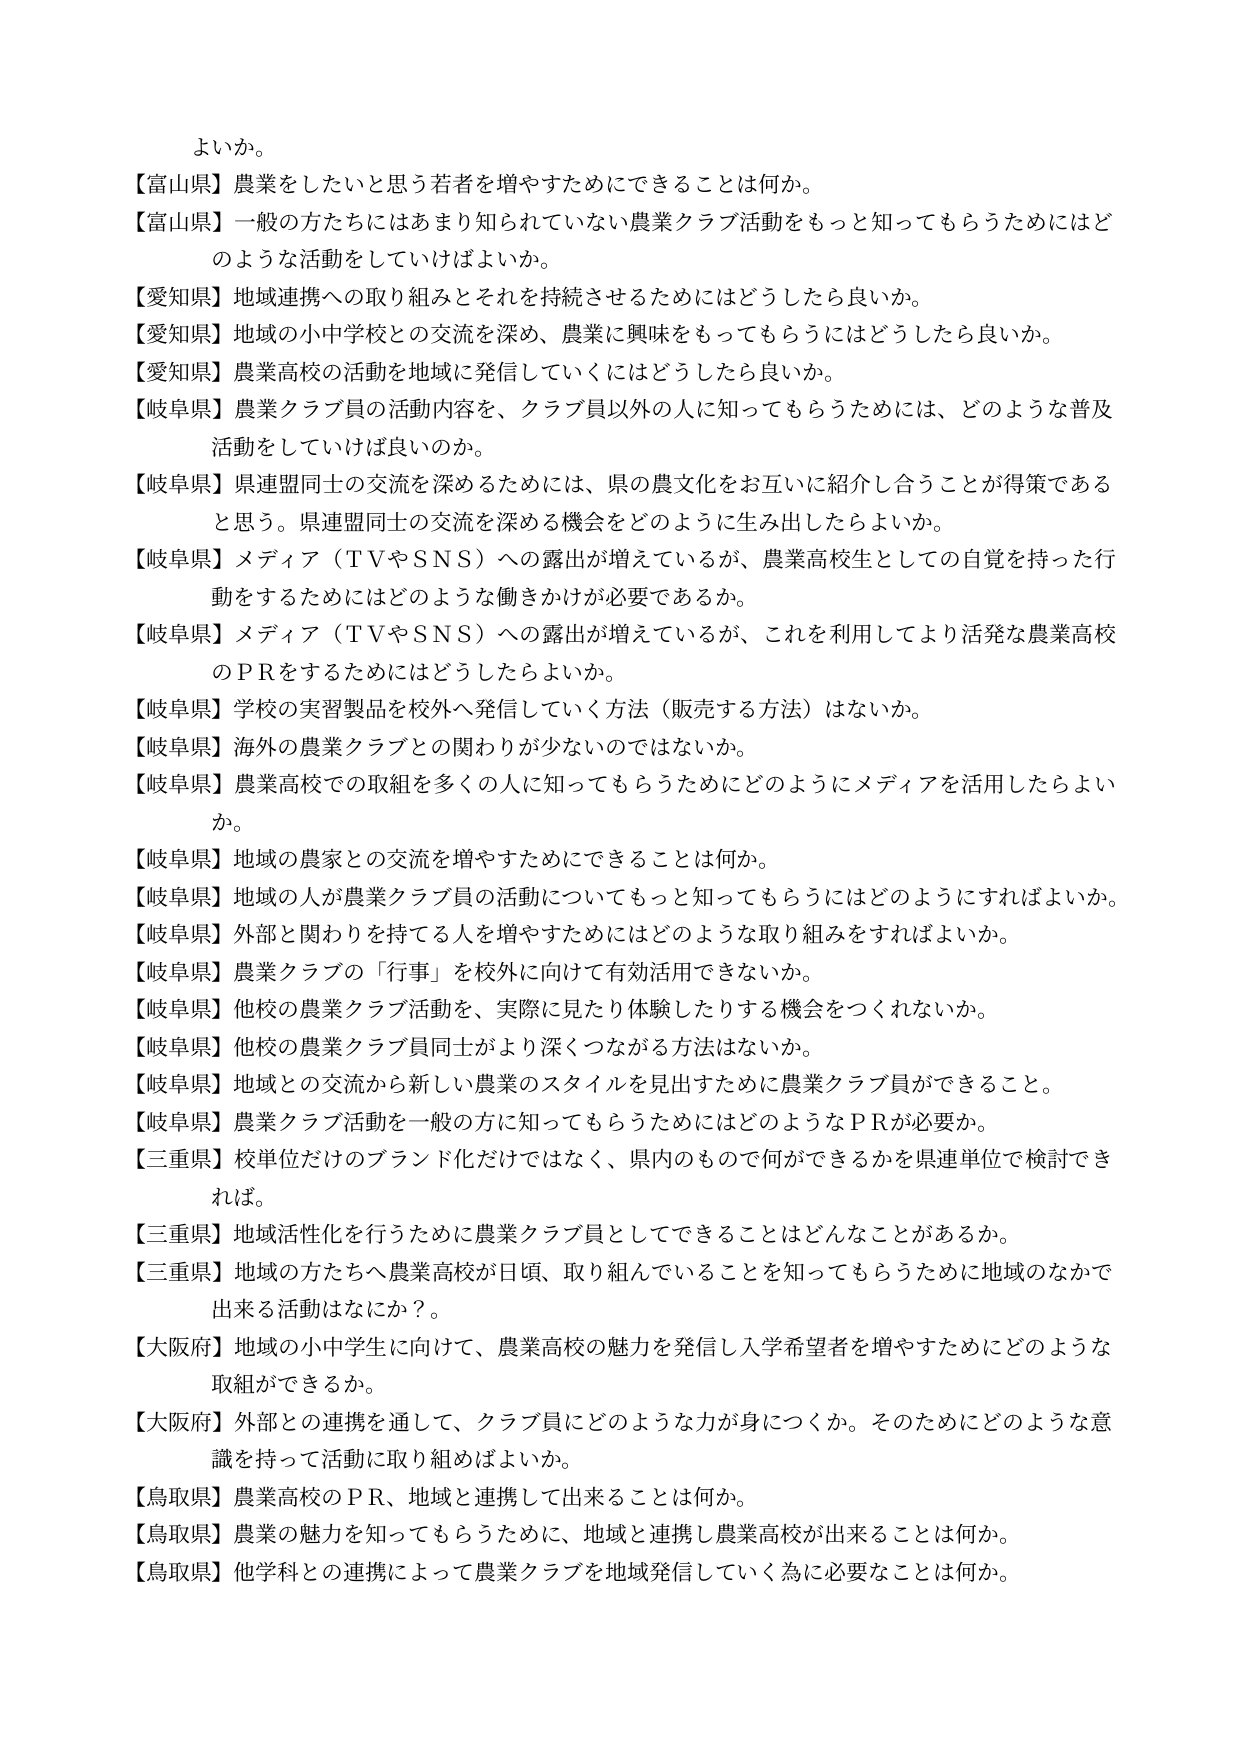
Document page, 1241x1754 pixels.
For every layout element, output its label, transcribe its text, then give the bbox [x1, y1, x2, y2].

text 【大阪府】地域の小中学生に向けて、農業高校の魅力を発信し入学希望者を増やすためにどのような取組ができるか。 [124, 1327, 1116, 1402]
text 【岐阜県】海外の農業クラブとの関わりが少ないのではないか。 [124, 727, 1116, 764]
text 【愛知県】地域連携への取り組みとそれを持続させるためにはどうしたら良いか。 [124, 277, 1116, 314]
text 【愛知県】農業高校の活動を地域に発信していくにはどうしたら良いか。 [124, 352, 1116, 389]
text 【鳥取県】他学科との連携によって農業クラブを地域発信していく為に必要なことは何か。 [124, 1552, 1116, 1589]
text 【岐阜県】農業クラブの「行事」を校外に向けて有効活用できないか。 [124, 952, 1116, 989]
text 【鳥取県】農業の魅力を知ってもらうために、地域と連携し農業高校が出来ることは何か。 [124, 1514, 1116, 1552]
text 【愛知県】地域の小中学校との交流を深め、農業に興味をもってもらうにはどうしたら良いか。 [124, 314, 1116, 352]
text 【岐阜県】メディア（ＴＶやＳＮＳ）への露出が増えているが、これを利用してより活発な農業高校のＰＲをするためにはどうしたらよいか。 [124, 614, 1116, 689]
text 【岐阜県】学校の実習製品を校外へ発信していく方法（販売する方法）はないか。 [124, 689, 1116, 727]
text 【岐阜県】農業クラブ員の活動内容を、クラブ員以外の人に知ってもらうためには、どのような普及活動をしていけば良いのか。 [124, 389, 1116, 464]
text 【岐阜県】他校の農業クラブ活動を、実際に見たり体験したりする機会をつくれないか。 [124, 989, 1116, 1027]
text 【岐阜県】外部と関わりを持てる人を増やすためにはどのような取り組みをすればよいか。 [124, 914, 1116, 952]
text 【岐阜県】地域の人が農業クラブ員の活動についてもっと知ってもらうにはどのようにすればよいか。 [124, 877, 1116, 914]
text 【岐阜県】地域との交流から新しい農業のスタイルを見出すために農業クラブ員ができること。 [124, 1064, 1116, 1102]
text 【岐阜県】他校の農業クラブ員同士がより深くつながる方法はないか。 [124, 1027, 1116, 1064]
text 【岐阜県】農業高校での取組を多くの人に知ってもらうためにどのようにメディアを活用したらよいか。 [124, 764, 1116, 839]
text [124, 127, 1116, 164]
text 【岐阜県】農業クラブ活動を一般の方に知ってもらうためにはどのようなＰＲが必要か。 [113, 1102, 1116, 1139]
text 【三重県】地域活性化を行うために農業クラブ員としてできることはどんなことがあるか。 [124, 1214, 1116, 1252]
text 【三重県】校単位だけのブランド化だけではなく、県内のもので何ができるかを県連単位で検討でき れば。 [124, 1139, 1116, 1214]
text 【三重県】地域の方たちへ農業高校が日頃、取り組んでいることを知ってもらうために地域のなかで出来る活動はなにか？。 [124, 1252, 1116, 1327]
text 【富山県】一般の方たちにはあまり知られていない農業クラブ活動をもっと知ってもらうためにはどのような活動をしていけばよいか。 [124, 202, 1116, 277]
text 【岐阜県】メディア（ＴＶやＳＮＳ）への露出が増えているが、農業高校生としての自覚を持った行動をするためにはどのような働きかけが必要であるか。 [124, 539, 1116, 614]
text 【大阪府】外部との連携を通して、クラブ員にどのような力が身につくか。そのためにどのような意識を持って活動に取り組めばよいか。 [124, 1402, 1116, 1477]
text 【岐阜県】地域の農家との交流を増やすためにできることは何か。 [124, 839, 1116, 877]
text 【岐阜県】県連盟同士の交流を深めるためには、県の農文化をお互いに紹介し合うことが得策であると思う。県連盟同士の交流を深める機会をどのように生み出したらよいか。 [124, 464, 1116, 539]
text 【富山県】農業をしたいと思う若者を増やすためにできることは何か。 [124, 164, 1116, 202]
text 【鳥取県】農業高校のＰＲ、地域と連携して出来ることは何か。 [124, 1477, 1116, 1514]
